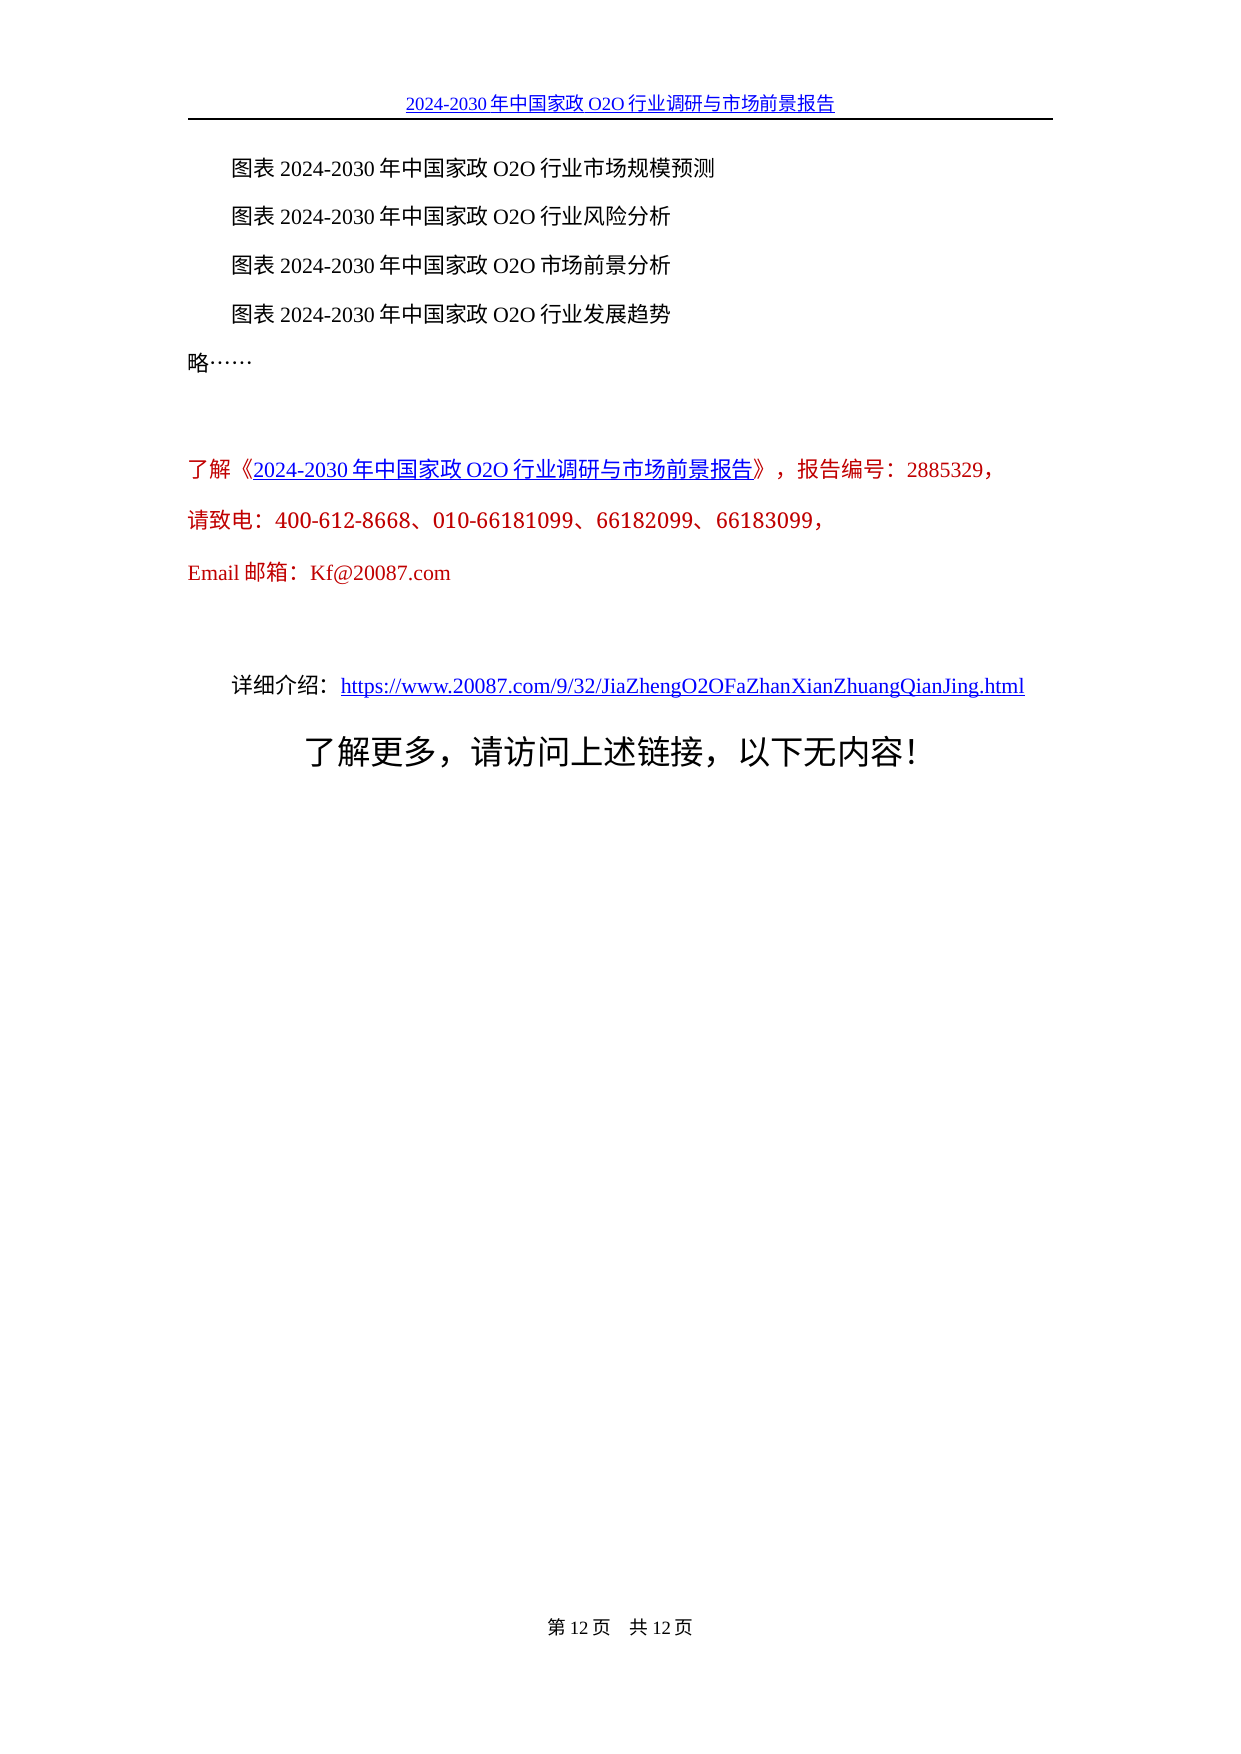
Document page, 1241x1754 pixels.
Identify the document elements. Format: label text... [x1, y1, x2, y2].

title 了解更多，请访问上述链接，以下无内容！ [187, 718, 1053, 783]
text 了解《2024-2030年中国家政O2O行业调研与市场前景报告》，报告编号：2885329， [187, 452, 1053, 484]
text Email邮箱：Kf@20087.com [187, 555, 1053, 587]
text 详细介绍：https://www.20087.com/9/32/JiaZhengO2OFaZhanXianZhuangQianJing.html [187, 668, 1053, 700]
text 请致电：400-612-8668、010-66181099、66182099、66183099， [187, 503, 1053, 536]
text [187, 150, 1053, 378]
